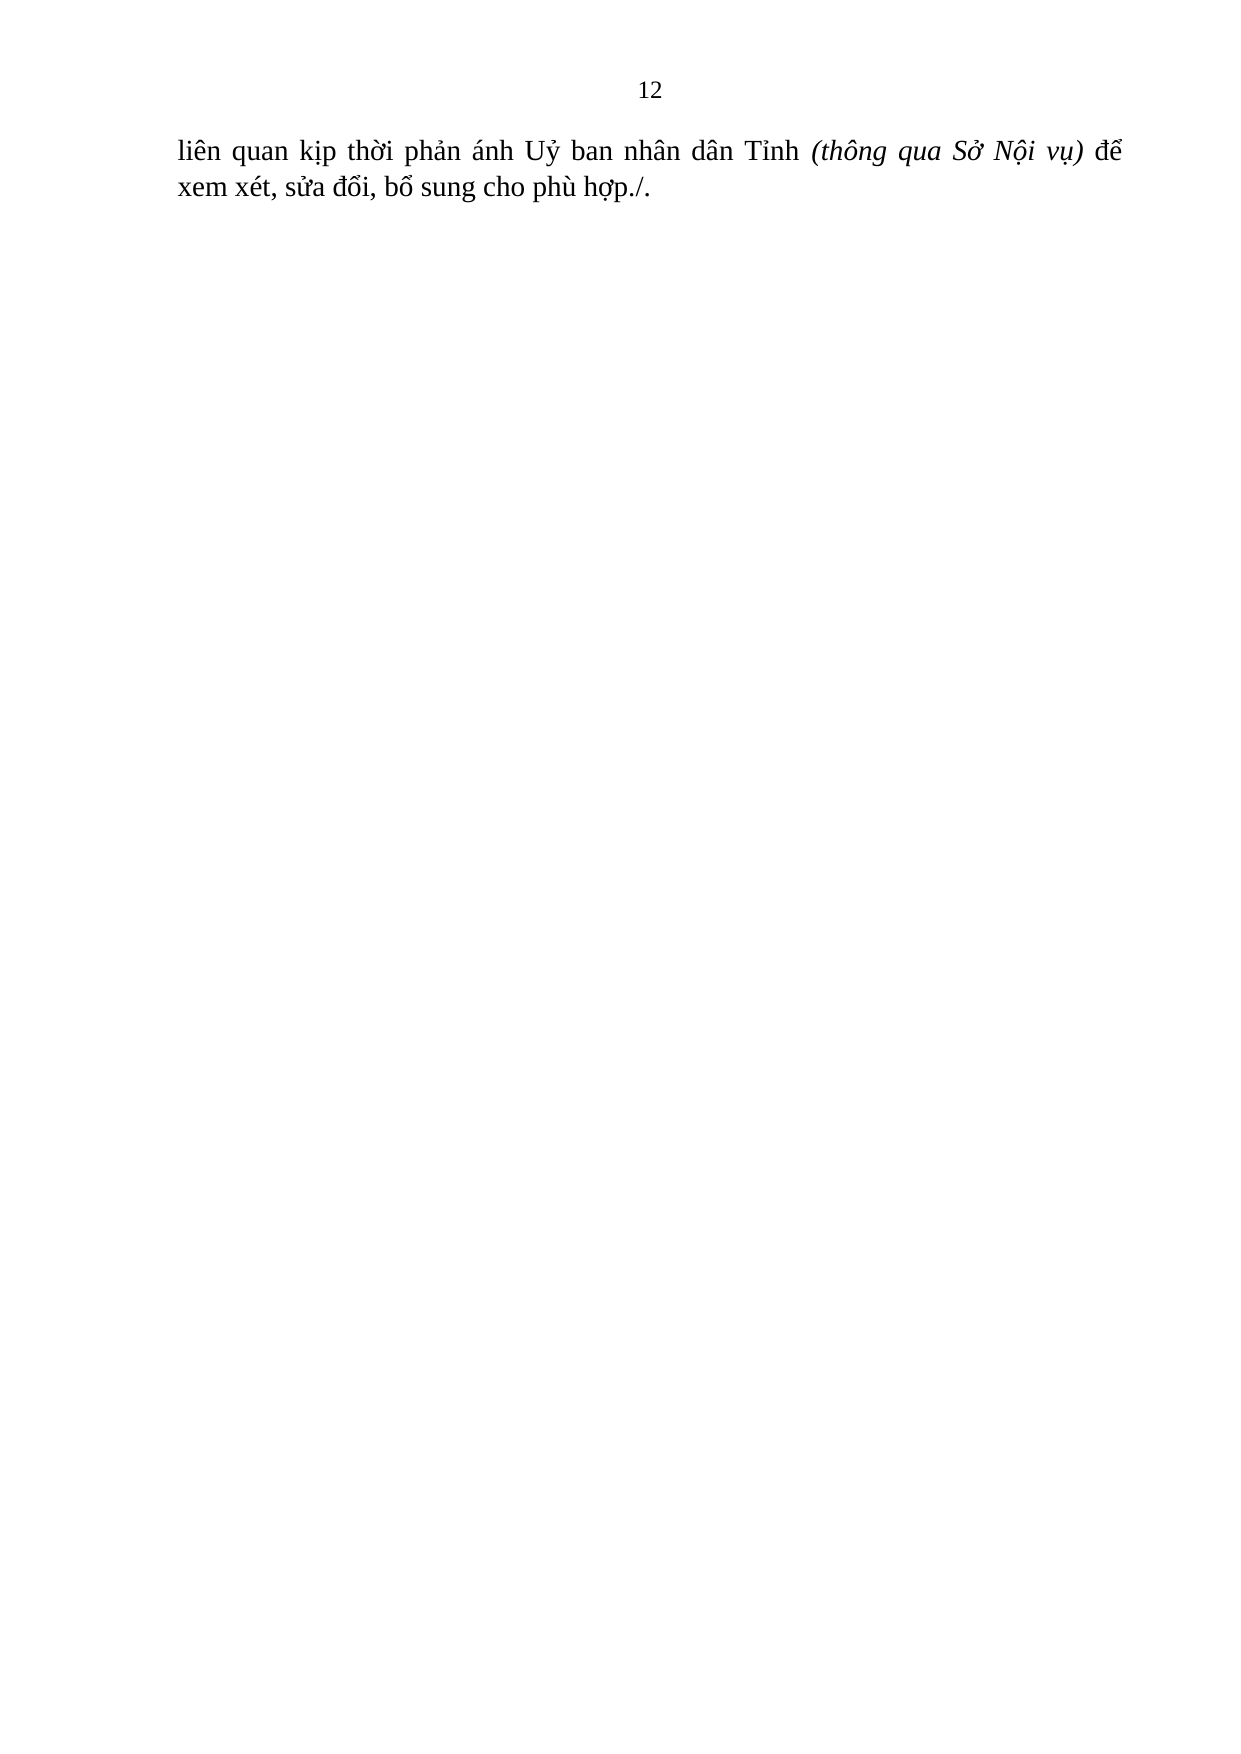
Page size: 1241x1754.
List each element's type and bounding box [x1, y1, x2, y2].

text [177, 132, 1122, 203]
